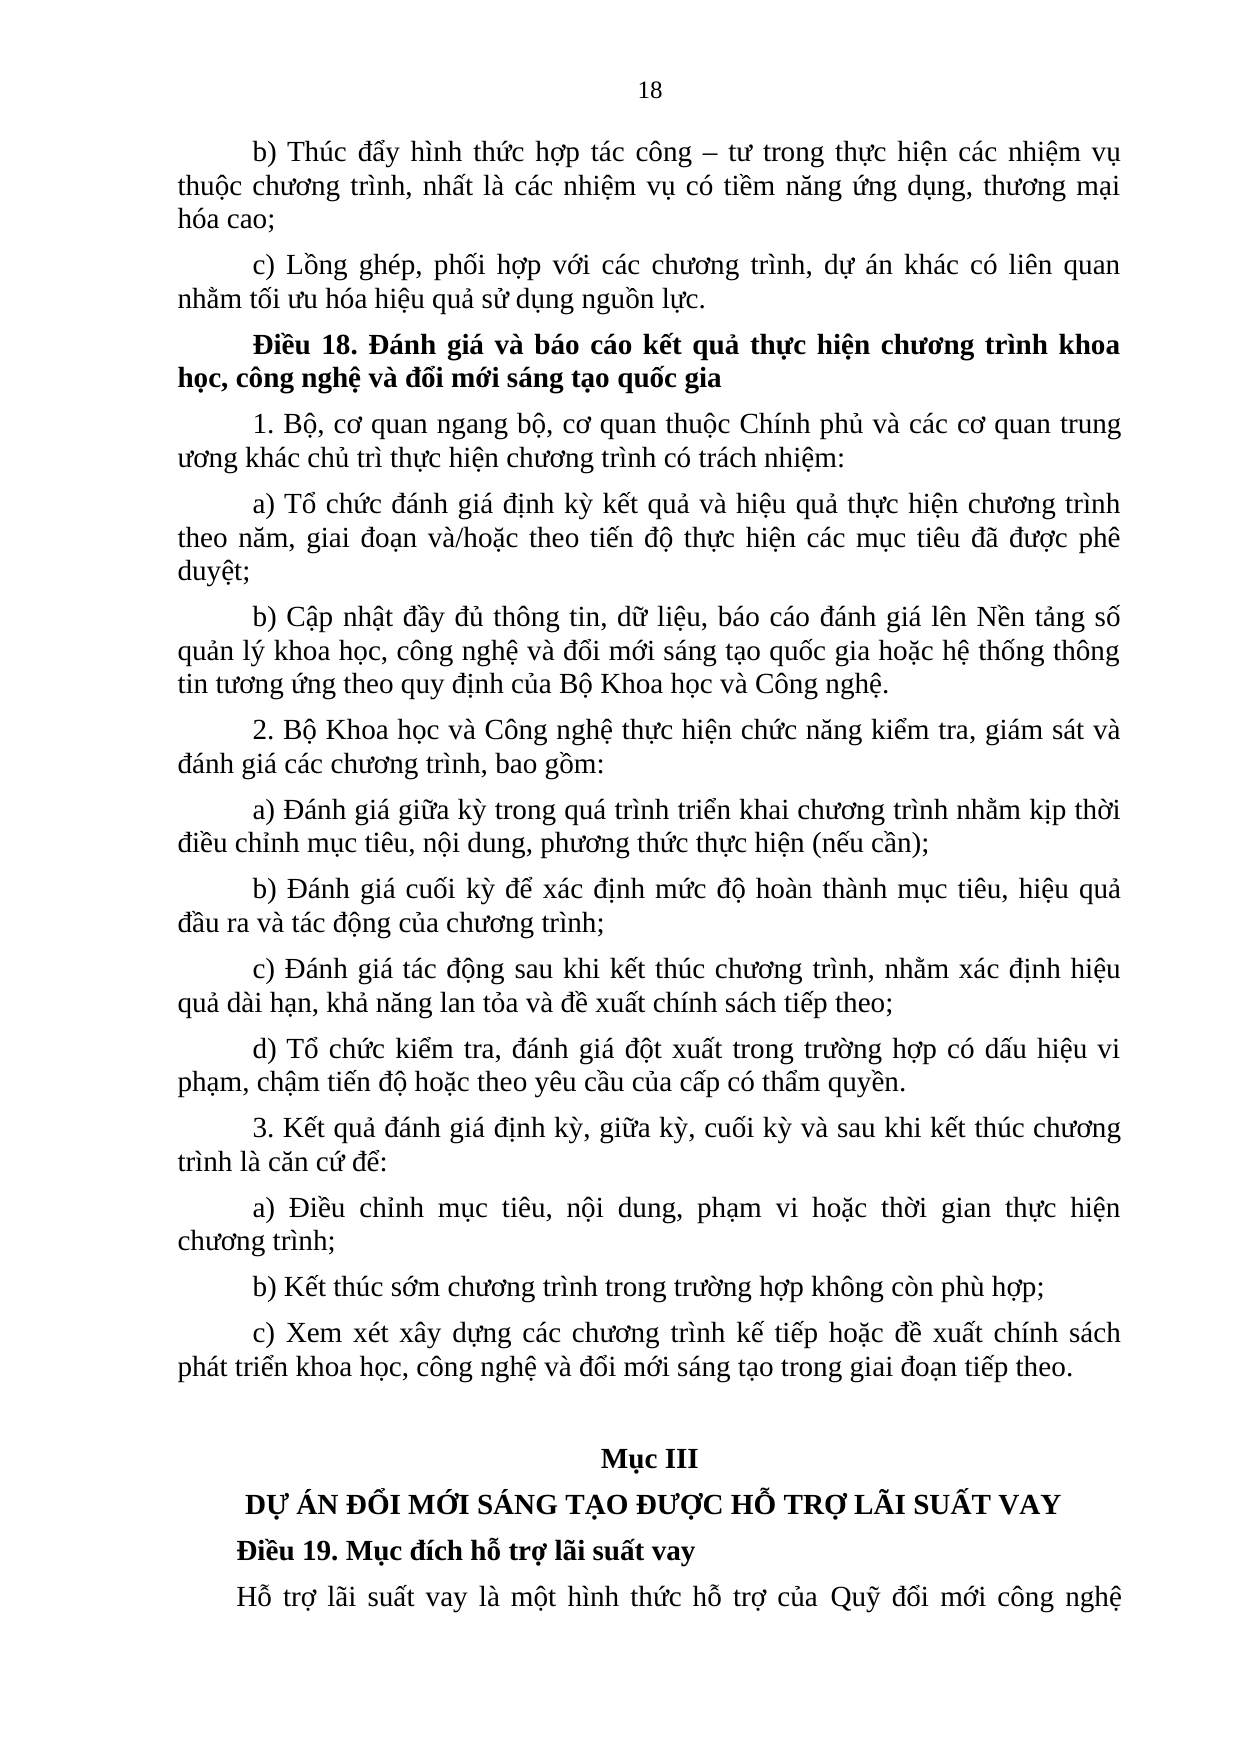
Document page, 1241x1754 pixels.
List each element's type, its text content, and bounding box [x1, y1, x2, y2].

text b) Cập nhật đầy đủ thông tin, dữ liệu, báo cáo đánh giá lên Nền tảng số quản lý khoa học, công nghệ và đổi mới sáng tạo quốc gia hoặc hệ thống thông tin tương ứng theo quy định của Bộ Khoa học và Công nghệ. [177, 599, 1122, 700]
text a) Tổ chức đánh giá định kỳ kết quả và hiệu quả thực hiện chương trình theo năm, giai đoạn và/hoặc theo tiến độ thực hiện các mục tiêu đã được phê duyệt; [177, 486, 1122, 587]
text b) Kết thúc sớm chương trình trong trường hợp không còn phù hợp; [177, 1269, 1122, 1303]
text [177, 1579, 1122, 1613]
text 3. Kết quả đánh giá định kỳ, giữa kỳ, cuối kỳ và sau khi kết thúc chương trình là căn cứ để: [177, 1110, 1122, 1177]
subtitle Điều 18. Đánh giá và báo cáo kết quả thực hiện chương trình khoa học, công nghệ và đổi mới sáng tạo quốc gia [177, 327, 1122, 394]
text b) Thúc đẩy hình thức hợp tác công – tư trong thực hiện các nhiệm vụ thuộc chương trình, nhất là các nhiệm vụ có tiềm năng ứng dụng, thương mại hóa cao; [177, 134, 1122, 235]
subtitle Điều 19. Mục đích hỗ trợ lãi suất vay [177, 1533, 1122, 1567]
text 1. Bộ, cơ quan ngang bộ, cơ quan thuộc Chính phủ và các cơ quan trung ương khác chủ trì thực hiện chương trình có trách nhiệm: [177, 407, 1122, 474]
text c) Đánh giá tác động sau khi kết thúc chương trình, nhằm xác định hiệu quả dài hạn, khả năng lan tỏa và đề xuất chính sách tiếp theo; [177, 951, 1122, 1018]
text a) Điều chỉnh mục tiêu, nội dung, phạm vi hoặc thời gian thực hiện chương trình; [177, 1190, 1122, 1257]
text b) Đánh giá cuối kỳ để xác định mức độ hoàn thành mục tiêu, hiệu quả đầu ra và tác động của chương trình; [177, 872, 1122, 939]
text 2. Bộ Khoa học và Công nghệ thực hiện chức năng kiểm tra, giám sát và đánh giá các chương trình, bao gồm: [177, 712, 1122, 779]
text DỰ ÁN ĐỔI MỚI SÁNG TẠO ĐƯỢC HỖ TRỢ LÃI SUẤT VAY [177, 1487, 1122, 1521]
text c) Lồng ghép, phối hợp với các chương trình, dự án khác có liên quan nhằm tối ưu hóa hiệu quả sử dụng nguồn lực. [177, 247, 1122, 314]
text c) Xem xét xây dựng các chương trình kế tiếp hoặc đề xuất chính sách phát triển khoa học, công nghệ và đổi mới sáng tạo trong giai đoạn tiếp theo. [177, 1316, 1122, 1383]
text a) Đánh giá giữa kỳ trong quá trình triển khai chương trình nhằm kịp thời điều chỉnh mục tiêu, nội dung, phương thức thực hiện (nếu cần); [177, 792, 1122, 859]
text Mục III [177, 1441, 1122, 1475]
text d) Tổ chức kiểm tra, đánh giá đột xuất trong trường hợp có dấu hiệu vi phạm, chậm tiến độ hoặc theo yêu cầu của cấp có thẩm quyền. [177, 1031, 1122, 1098]
